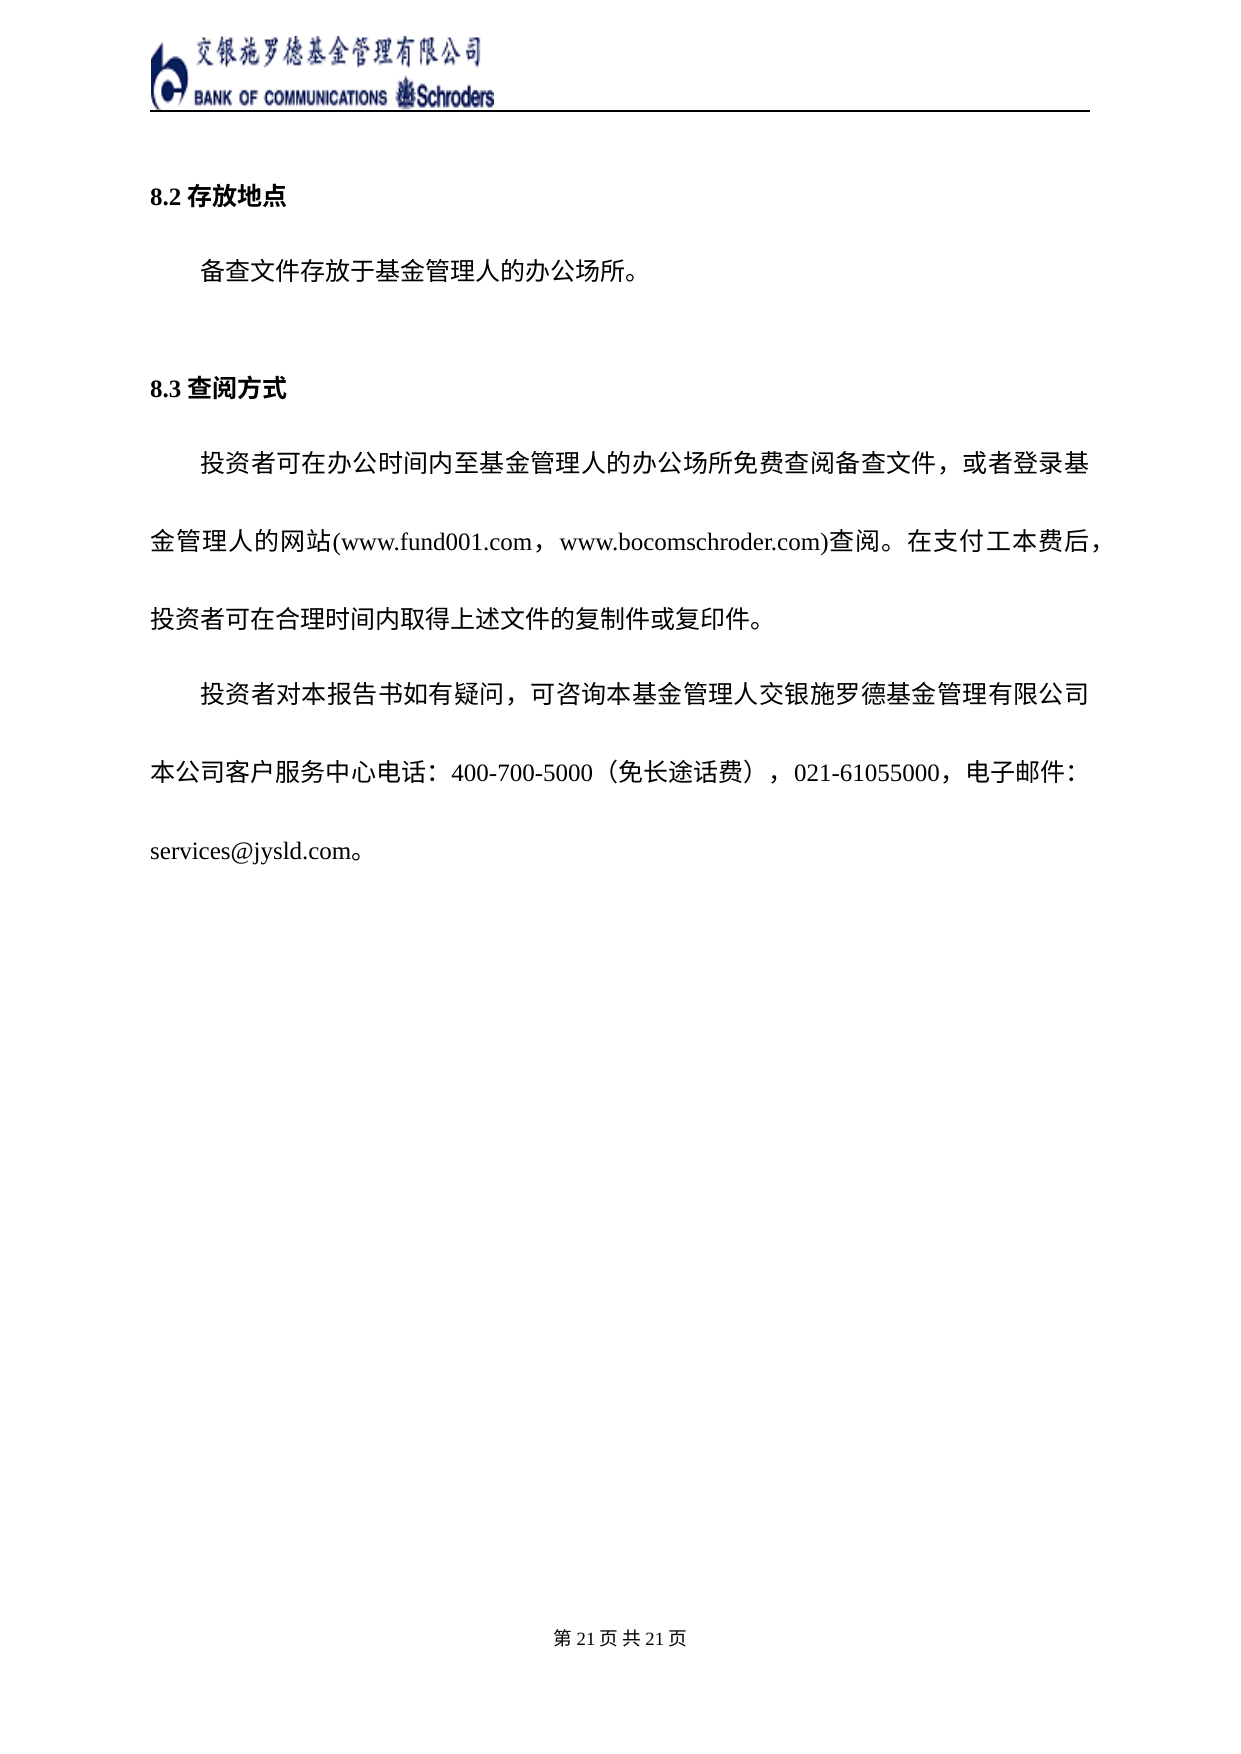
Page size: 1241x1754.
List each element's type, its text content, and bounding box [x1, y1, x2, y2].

text 8.3 查阅方式 [150, 354, 1090, 419]
text 备查文件存放于基金管理人的办公场所。 [150, 237, 1090, 302]
text 投资者可在办公时间内至基金管理人的办公场所免费查阅备查文件，或者登录基金管理人的网站(www.fund001.com，www.bocomschroder.com)查阅。在支付工本费后，投资者可在合理时间内取得上述文件的复制件或复印件。 [150, 429, 1090, 650]
picture [151, 36, 494, 110]
text 投资者对本报告书如有疑问，可咨询本基金管理人交银施罗德基金管理有限公司。本公司客户服务中心电话：400-700-5000（免长途话费），021-61055000，电子邮件：services@jysld.com。 [150, 660, 1090, 881]
text 8.2 存放地点 [150, 162, 1090, 227]
